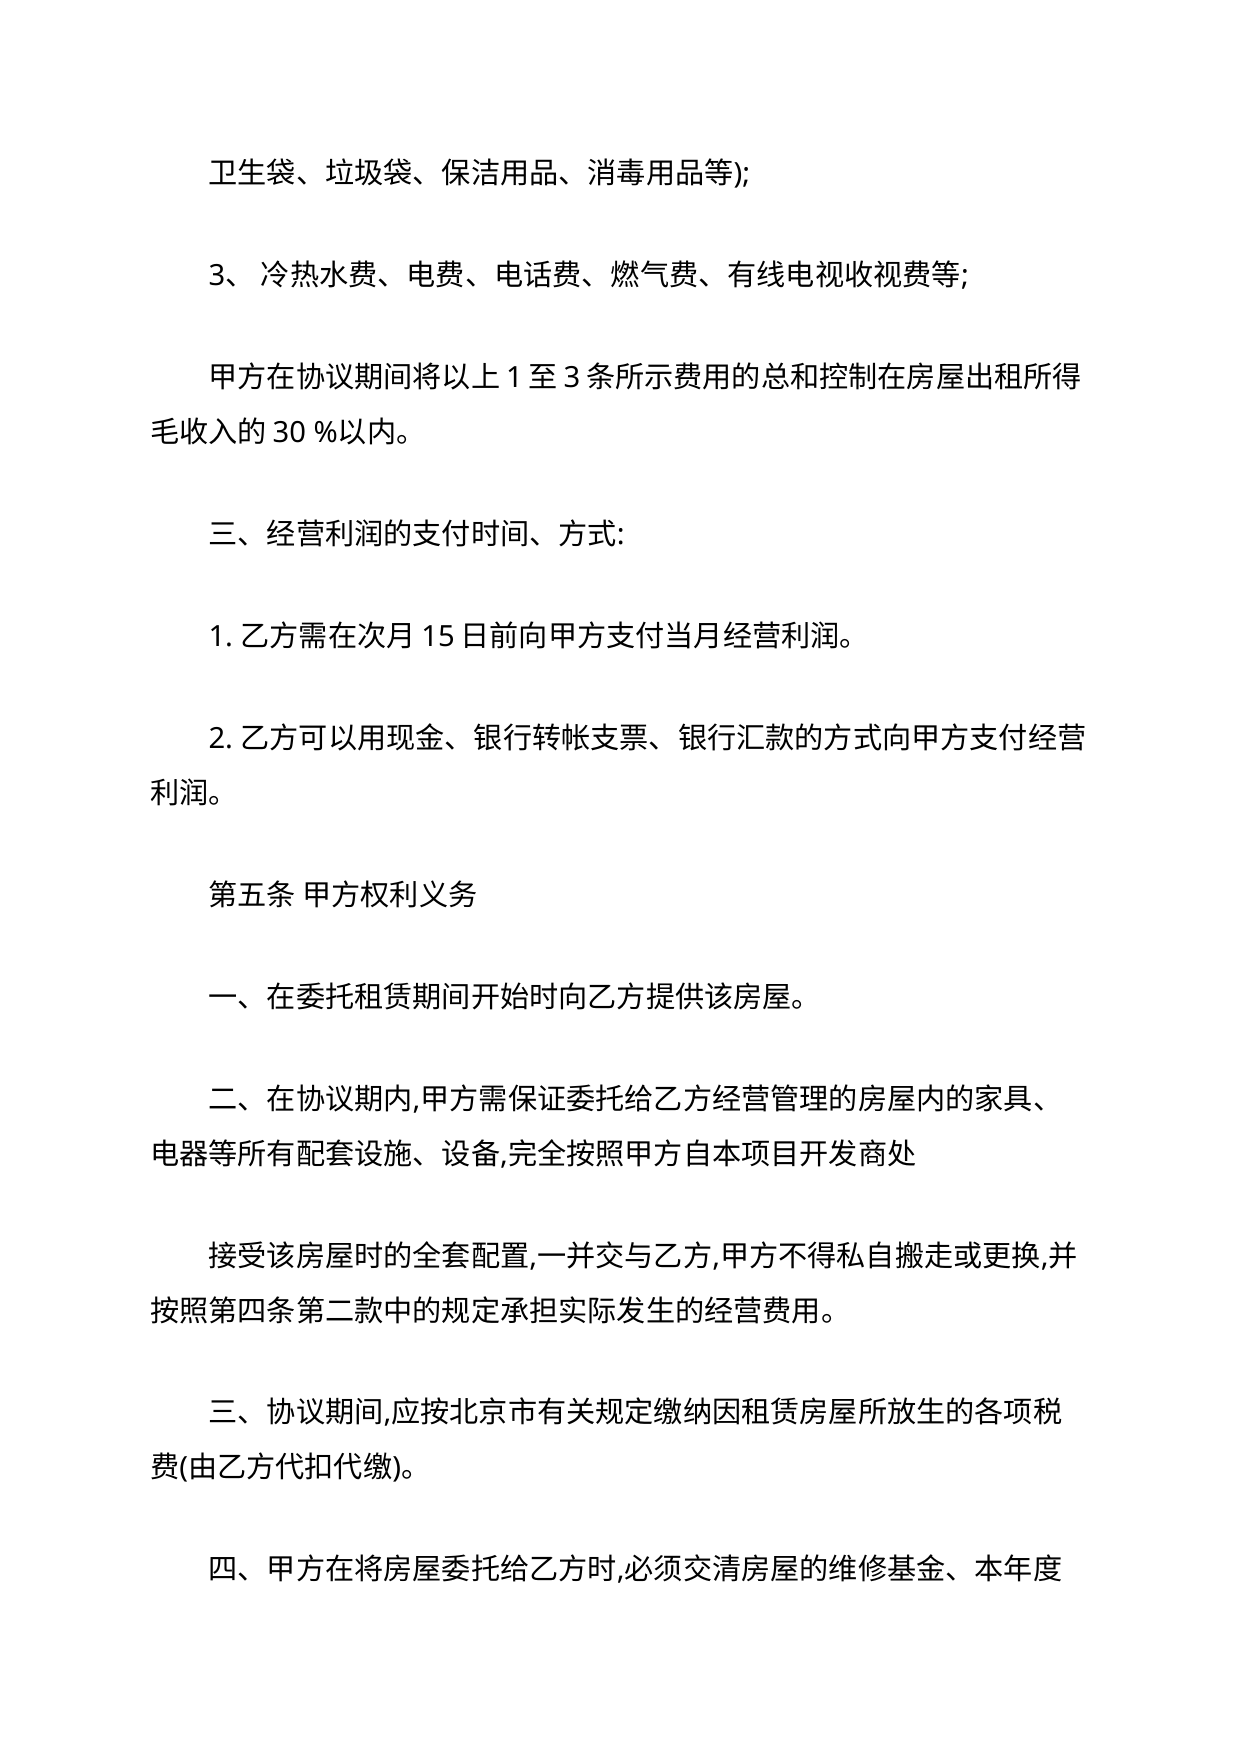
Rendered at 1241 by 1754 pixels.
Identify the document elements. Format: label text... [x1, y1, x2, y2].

text 三、经营利润的支付时间、方式: [150, 511, 1090, 553]
text 接受该房屋时的全套配置,一并交与乙方,甲方不得私自搬走或更换,并按照第四条第二款中的规定承担实际发生的经营费用。 [150, 1232, 1090, 1329]
text 1. 乙方需在次月15日前向甲方支付当月经营利润。 [150, 613, 1090, 655]
text 第五条 甲方权利义务 [150, 872, 1090, 914]
text 二、在协议期内,甲方需保证委托给乙方经营管理的房屋内的家具、电器等所有配套设施、设备,完全按照甲方自本项目开发商处 [150, 1075, 1090, 1173]
text 2. 乙方可以用现金、银行转帐支票、银行汇款的方式向甲方支付经营利润。 [150, 715, 1090, 812]
text 一、在委托租赁期间开始时向乙方提供该房屋。 [150, 973, 1090, 1016]
text 卫生袋、垃圾袋、保洁用品、消毒用品等); [150, 150, 1090, 192]
text 甲方在协议期间将以上1至3条所示费用的总和控制在房屋出租所得毛收入的30 %以内。 [150, 354, 1090, 451]
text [150, 1546, 1090, 1588]
text 三、协议期间,应按北京市有关规定缴纳因租赁房屋所放生的各项税费(由乙方代扣代缴)。 [150, 1389, 1090, 1486]
text 3、 冷热水费、电费、电话费、燃气费、有线电视收视费等; [150, 252, 1090, 294]
